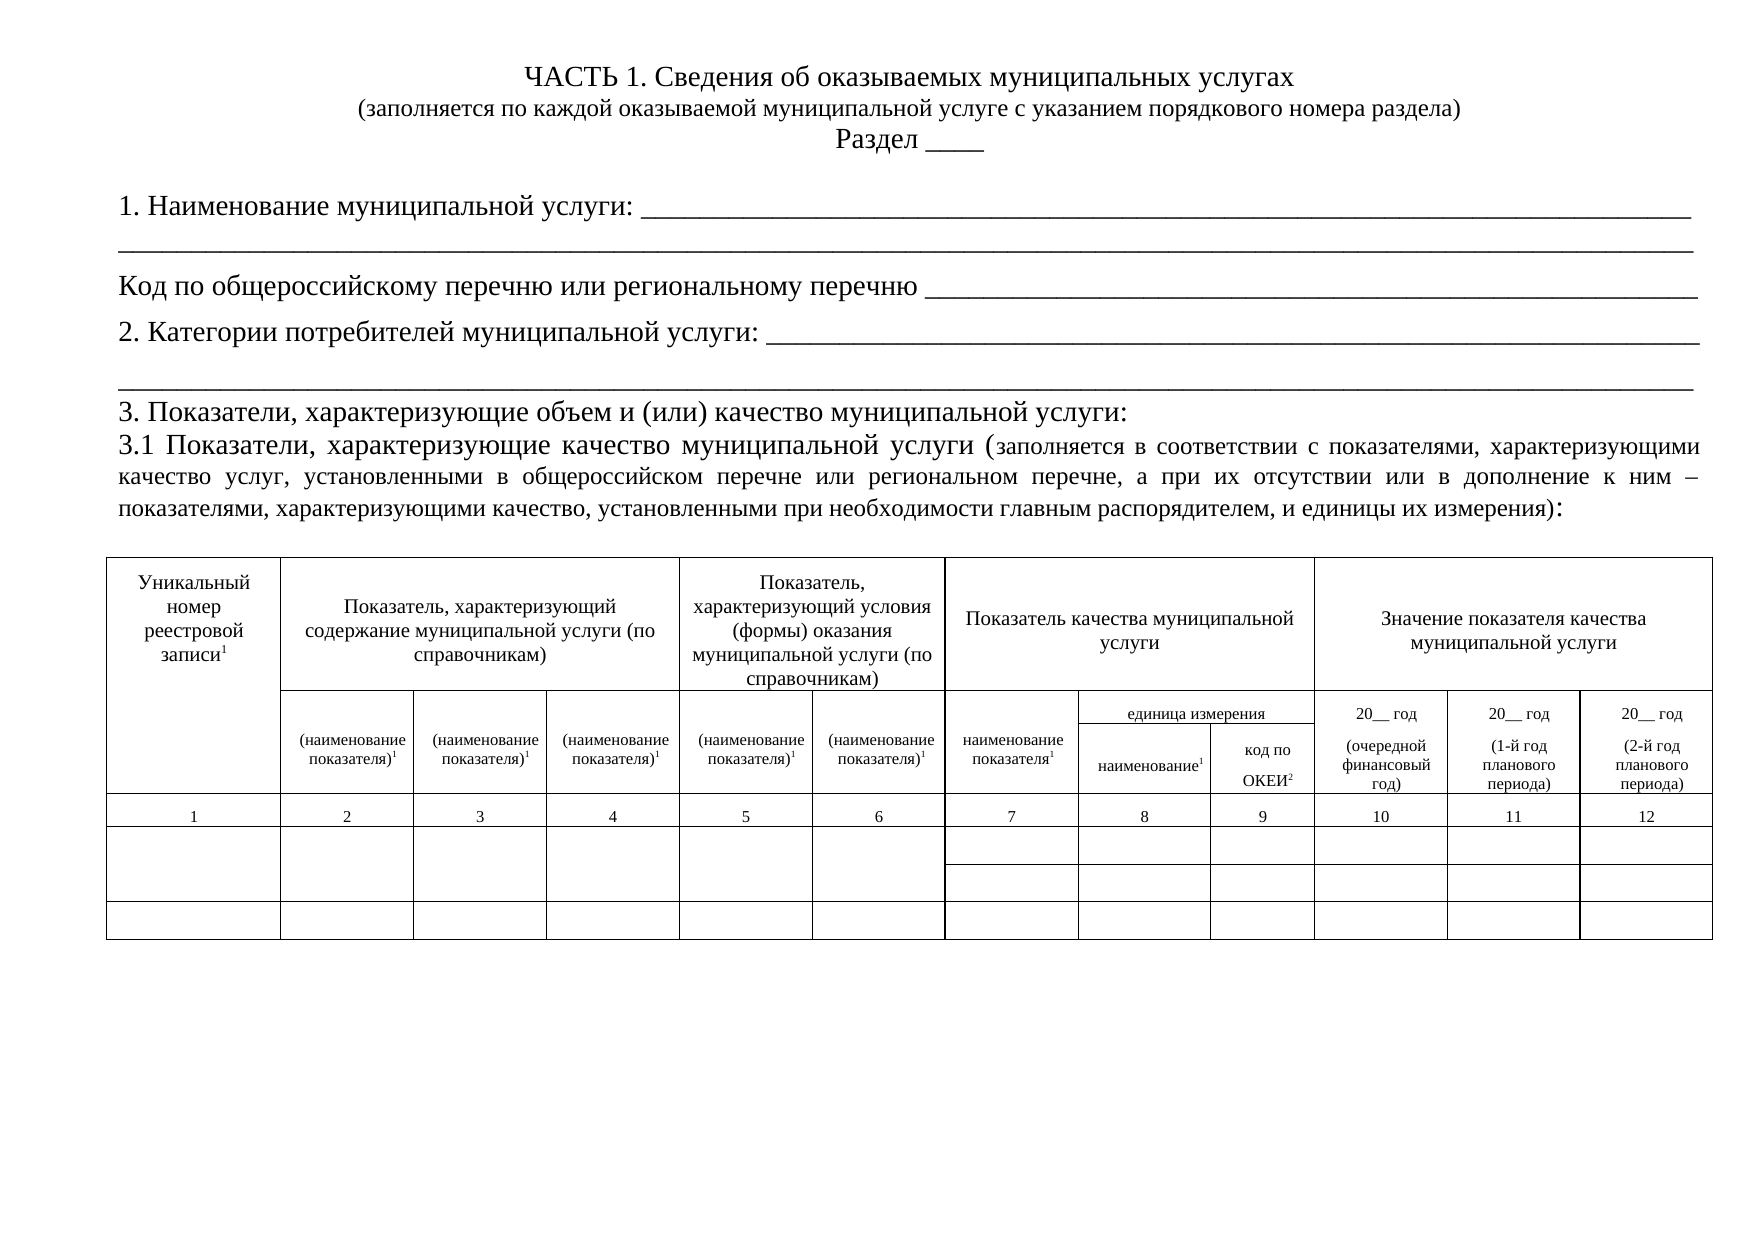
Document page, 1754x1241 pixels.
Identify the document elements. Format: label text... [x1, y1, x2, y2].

table_cell [946, 865, 1078, 901]
table_cell [1581, 902, 1712, 939]
table_cell 20__ год (2-й год планового периода) [1581, 691, 1712, 793]
table_cell [813, 827, 944, 901]
table_cell 8 [1079, 794, 1210, 826]
table_cell 6 [813, 794, 944, 826]
table_cell код по ОКЕИ2 [1211, 724, 1314, 793]
table_cell [1315, 865, 1447, 901]
text 1. Наименование муниципальной услуги: ________________________________________________________________________ [118, 188, 1701, 222]
table_cell 4 [547, 794, 679, 826]
table_cell [1211, 865, 1314, 901]
table_header Уникальный номер реестровой записи1 [107, 558, 280, 793]
table_cell [680, 902, 812, 939]
table_cell наименование показателя1 [946, 691, 1078, 793]
table_cell [107, 902, 280, 939]
table_cell (наименование показателя)1 [813, 691, 944, 793]
table_cell [680, 827, 812, 901]
table_cell [946, 902, 1078, 939]
table_cell 1 [107, 794, 280, 826]
table_cell [1315, 827, 1447, 863]
table_cell [414, 827, 546, 901]
table_cell [1448, 865, 1579, 901]
table_cell (наименование показателя)1 [547, 691, 679, 793]
table_cell (наименование показателя)1 [414, 691, 546, 793]
table_cell [1448, 902, 1579, 939]
table_cell [813, 902, 944, 939]
table_cell 20__ год (1-й год планового периода) [1448, 691, 1579, 793]
table_cell [1211, 902, 1314, 939]
table_cell 7 [946, 794, 1078, 826]
table_header Показатель, характеризующий условия (формы) оказания муниципальной услуги (по справочникам) [680, 558, 944, 690]
table_cell [547, 902, 679, 939]
table_cell [107, 827, 280, 901]
table_cell 10 [1315, 794, 1447, 826]
table_cell 9 [1211, 794, 1314, 826]
table_cell [1079, 827, 1210, 863]
text ____________________________________________________________________________________________________________ [118, 360, 1701, 394]
table_cell единица измерения [1079, 691, 1314, 723]
table_cell 11 [1448, 794, 1579, 826]
text Раздел ____ [118, 121, 1701, 155]
text ____________________________________________________________________________________________________________ [118, 222, 1701, 256]
table_cell [1315, 902, 1447, 939]
text 3. Показатели, характеризующие объем и (или) качество муниципальной услуги: [118, 394, 1701, 427]
text 2. Категории потребителей муниципальной услуги: ________________________________________________________________ [118, 314, 1701, 348]
table_cell 5 [680, 794, 812, 826]
table_cell 12 [1581, 794, 1712, 826]
table_cell [281, 827, 413, 901]
table_header Показатель качества муниципальной услуги [946, 558, 1314, 690]
table_cell 2 [281, 794, 413, 826]
table_cell 3 [414, 794, 546, 826]
table_cell (наименование показателя)1 [680, 691, 812, 793]
table_header Значение показателя качества муниципальной услуги [1315, 558, 1712, 690]
table_cell [1581, 827, 1712, 863]
table_cell [1079, 865, 1210, 901]
table_cell наименование1 [1079, 724, 1210, 793]
text 3.1 Показатели, характеризующие качество муниципальной услуги (заполняется в соответствии с показателями, характеризующими качество услуг, установленными в общероссийском перечне или региональном перечне, а при их отсутствии или в дополнение к ним – показателями, характеризующими качество, установленными при необходимости главным распорядителем, и единицы их измерения): [118, 427, 1701, 523]
table_cell (наименование показателя)1 [281, 691, 413, 793]
table_cell [1079, 902, 1210, 939]
table_cell [1448, 827, 1579, 863]
text Код по общероссийскому перечню или региональному перечню _____________________________________________________ [118, 268, 1701, 302]
text (заполняется по каждой оказываемой муниципальной услуге с указанием порядкового номера раздела) [118, 93, 1701, 121]
table_cell 20__ год (очередной финансовый год) [1315, 691, 1447, 793]
table_cell [946, 827, 1078, 863]
table_cell [547, 827, 679, 901]
table_cell [1211, 827, 1314, 863]
table_header Показатель, характеризующий содержание муниципальной услуги (по справочникам) [281, 558, 679, 690]
table_cell [414, 902, 546, 939]
table_cell [1581, 865, 1712, 901]
table_cell [281, 902, 413, 939]
text ЧАСТЬ 1. Сведения об оказываемых муниципальных услугах [118, 59, 1701, 93]
